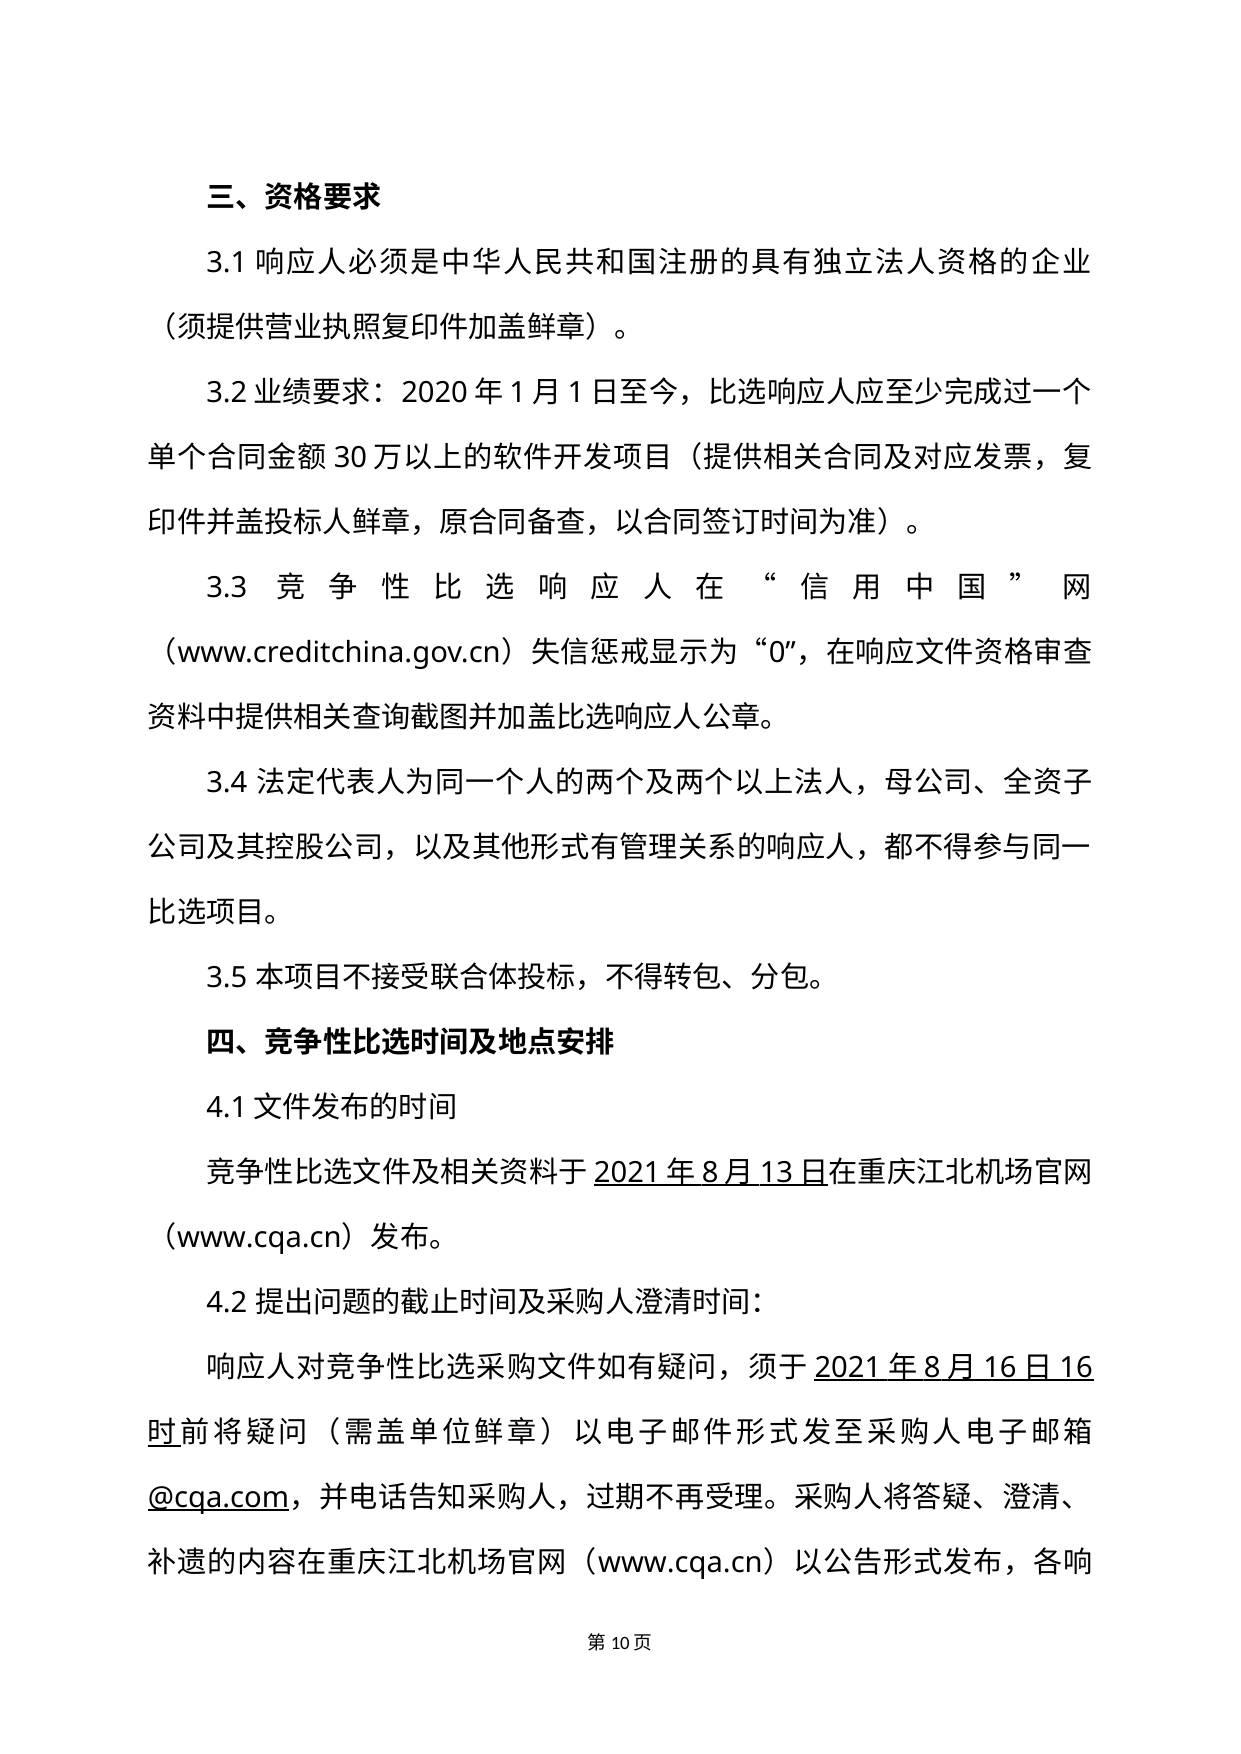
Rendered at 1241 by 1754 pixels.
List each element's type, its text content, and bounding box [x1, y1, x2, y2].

text 3.5 本项目不接受联合体投标，不得转包、分包。 [148, 942, 1093, 1007]
text 竞争性比选文件及相关资料于2021年8月13日在重庆江北机场官网（www.cqa.cn）发布。 [148, 1137, 1093, 1267]
text 3.3竞争性比选响应人在“信用中国”网（www.creditchina.gov.cn）失信惩戒显示为“0”，在响应文件资格审查资料中提供相关查询截图并加盖比选响应人公章。 [148, 552, 1093, 747]
text 4.2 提出问题的截止时间及采购人澄清时间： [148, 1267, 1093, 1332]
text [148, 1332, 1093, 1592]
text 3.1响应人必须是中华人民共和国注册的具有独立法人资格的企业（须提供营业执照复印件加盖鲜章）。 [148, 227, 1093, 357]
text 四、竞争性比选时间及地点安排 [148, 1007, 1093, 1072]
text 3.2业绩要求：2020年1月1日至今，比选响应人应至少完成过一个单个合同金额30万以上的软件开发项目（提供相关合同及对应发票，复印件并盖投标人鲜章，原合同备查，以合同签订时间为准）。 [148, 357, 1093, 552]
text 3.4 法定代表人为同一个人的两个及两个以上法人，母公司、全资子公司及其控股公司，以及其他形式有管理关系的响应人，都不得参与同一比选项目。 [148, 747, 1093, 942]
text 三、资格要求 [148, 162, 1093, 227]
text 4.1文件发布的时间 [148, 1072, 1093, 1137]
